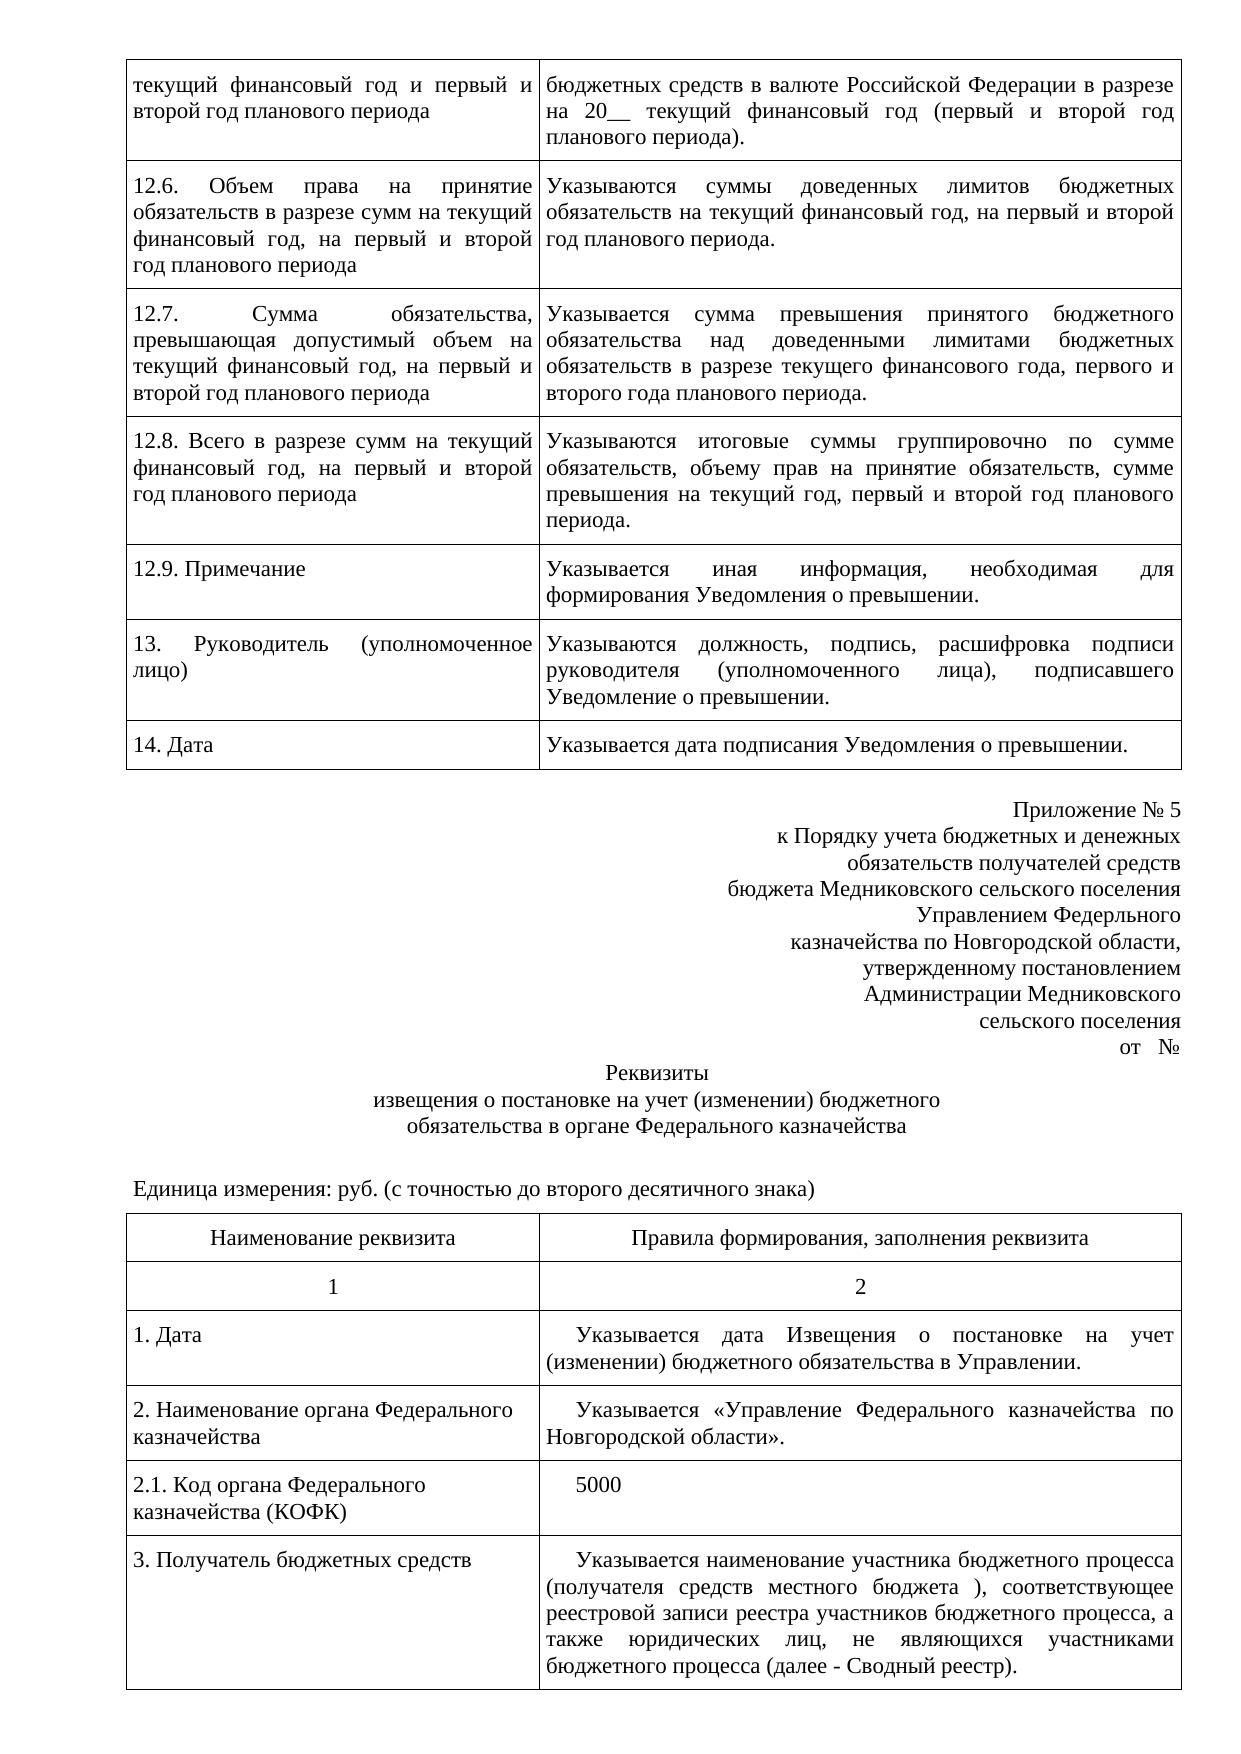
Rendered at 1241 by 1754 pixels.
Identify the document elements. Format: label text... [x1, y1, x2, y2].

text Приложение № 5 [133, 796, 1181, 822]
table_cell 13. Руководитель (уполномоченное лицо) [127, 620, 539, 720]
table_cell 12.8. Всего в разрезе сумм на текущий финансовый год, на первый и второй год планового периода [127, 417, 539, 543]
table_cell 12.7. Сумма обязательства, превышающая допустимый объем на текущий финансовый год, на первый и второй год планового периода [127, 289, 539, 416]
table_cell Указывается сумма превышения принятого бюджетного обязательства над доведенными лимитами бюджетных обязательств в разрезе текущего финансового года, первого и второго года планового периода. [540, 289, 1181, 416]
text бюджета Медниковского сельского поселения [133, 875, 1181, 901]
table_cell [540, 60, 1181, 160]
table_header Единица измерения: руб. (с точностью до второго десятичного знака) [126, 1165, 1181, 1212]
text извещения о постановке на учет (изменении) бюджетного [133, 1086, 1181, 1112]
table_cell 1 [127, 1262, 539, 1310]
table_cell 2.1. Код органа Федерального казначейства (КОФК) [127, 1461, 539, 1535]
table_cell Указывается дата подписания Уведомления о превышении. [540, 721, 1181, 768]
table_cell Указывается «Управление Федерального казначейства по Новгородской области». [540, 1386, 1181, 1460]
text Реквизиты [133, 1059, 1181, 1086]
table_cell Указывается дата Извещения о постановке на учет (изменении) бюджетного обязательства в Управлении. [540, 1311, 1181, 1385]
table_cell Указываются суммы доведенных лимитов бюджетных обязательств на текущий финансовый год, на первый и второй год планового периода. [540, 161, 1181, 288]
text Администрации Медниковского [133, 980, 1181, 1007]
table_cell 3. Получатель бюджетных средств [127, 1536, 539, 1689]
text сельского поселения [133, 1007, 1181, 1033]
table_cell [127, 60, 539, 160]
text обязательств получателей средств [133, 849, 1181, 875]
table_cell Указывается иная информация, необходимая для формирования Уведомления о превышении. [540, 545, 1181, 618]
table_cell Указываются итоговые суммы группировочно по сумме обязательств, объему прав на принятие обязательств, сумме превышения на текущий год, первый и второй год планового периода. [540, 417, 1181, 543]
table_cell Указывается наименование участника бюджетного процесса (получателя средств местного бюджета ), соответствующее реестровой записи реестра участников бюджетного процесса, а также юридических лиц, не являющихся участниками бюджетного процесса (далее - Сводный реестр). [540, 1536, 1181, 1689]
table_cell 14. Дата [127, 721, 539, 768]
text от № [133, 1033, 1181, 1059]
table_cell 12.6. Объем права на принятие обязательств в разрезе сумм на текущий финансовый год, на первый и второй год планового периода [127, 161, 539, 288]
text казначейства по Новгородской области, [133, 928, 1181, 954]
table_cell 2 [540, 1262, 1181, 1310]
text утвержденному постановлением [133, 954, 1181, 980]
text обязательства в органе Федерального казначейства [133, 1112, 1181, 1138]
text Управлением Федерльного [133, 901, 1181, 928]
text к Порядку учета бюджетных и денежных [133, 822, 1181, 849]
table_cell Указываются должность, подпись, расшифровка подписи руководителя (уполномоченного лица), подписавшего Уведомление о превышении. [540, 620, 1181, 720]
table_cell 12.9. Примечание [127, 545, 539, 618]
table_cell 2. Наименование органа Федерального казначейства [127, 1386, 539, 1460]
table_cell Правила формирования, заполнения реквизита [540, 1214, 1181, 1261]
table_cell Наименование реквизита [127, 1214, 539, 1261]
table_cell 1. Дата [127, 1311, 539, 1385]
table_cell 5000 [540, 1461, 1181, 1535]
